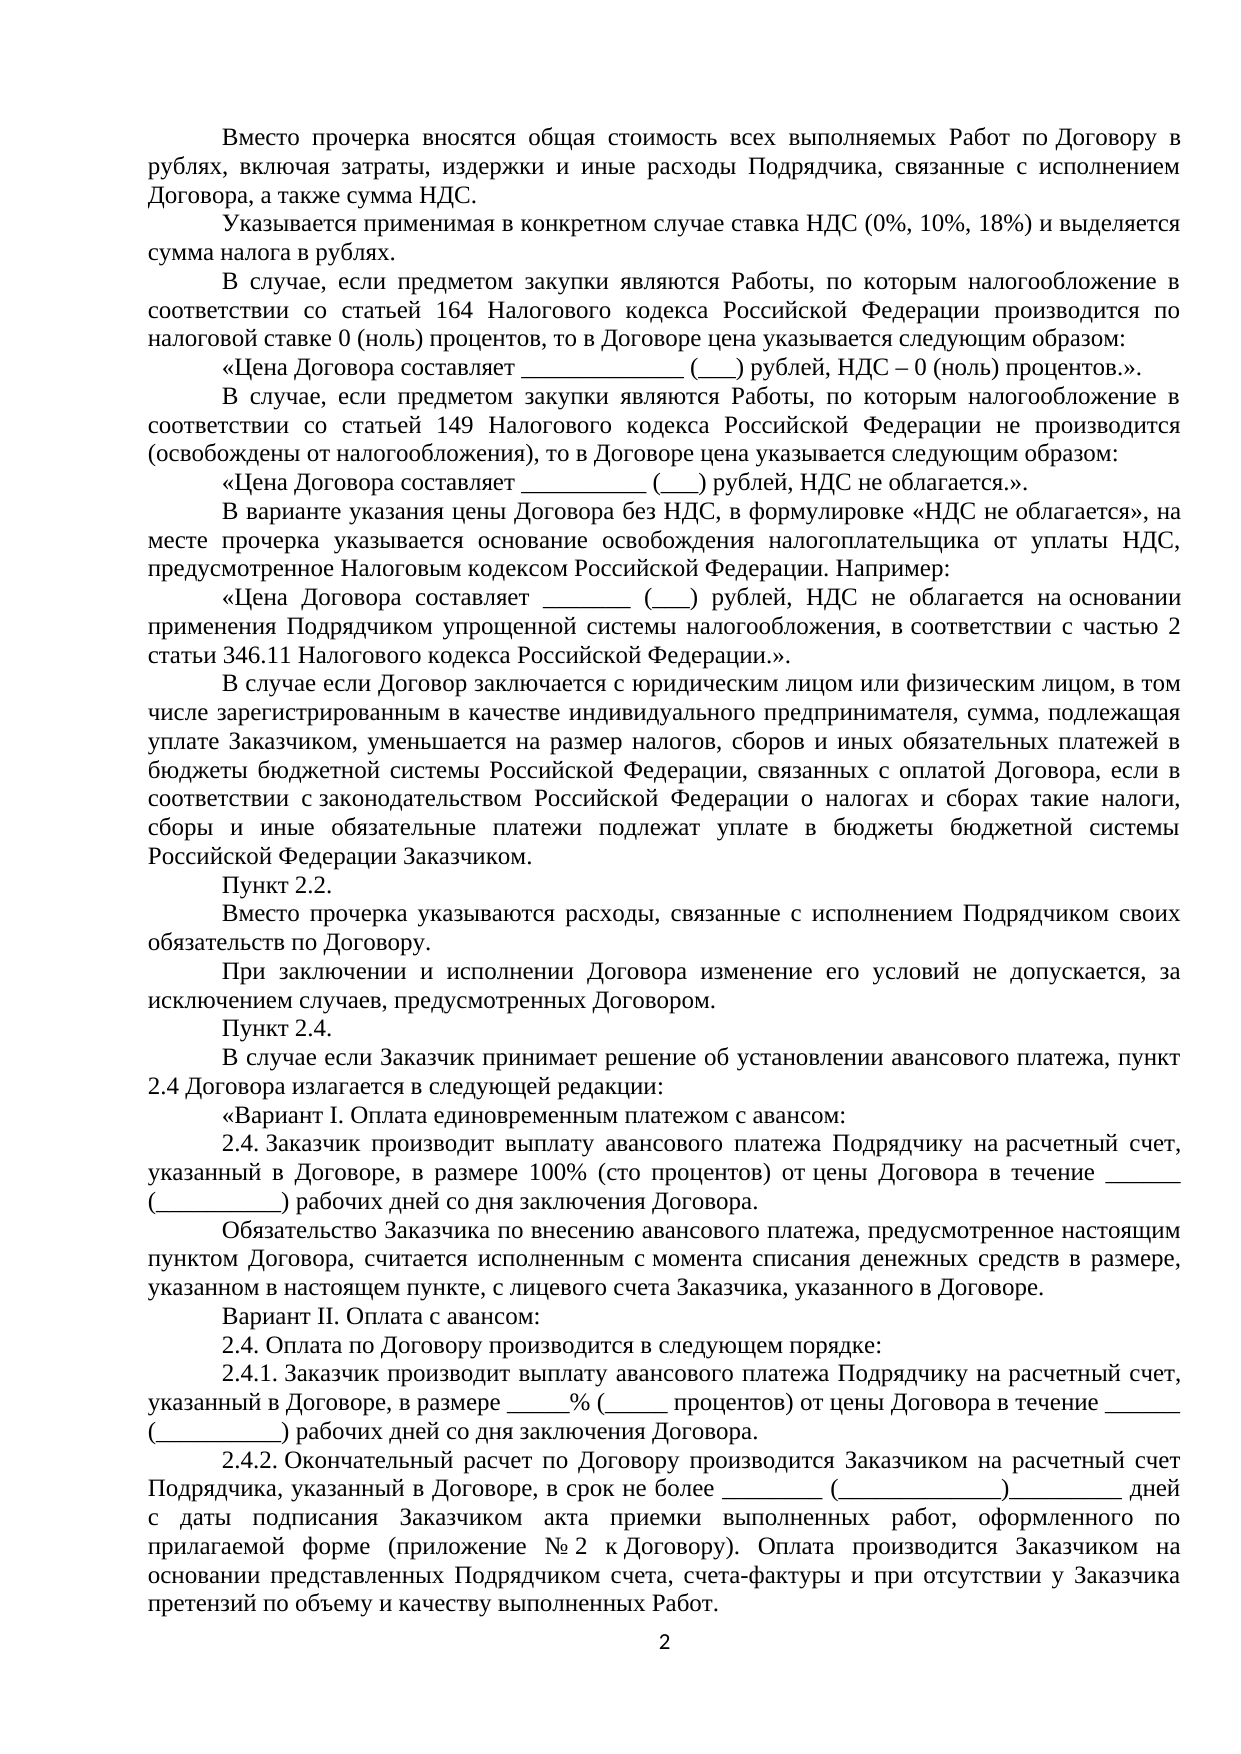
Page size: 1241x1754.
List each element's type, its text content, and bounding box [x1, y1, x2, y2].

text «Цена Договора составляет _____________ (___) рублей, НДС – 0 (ноль) процентов.». [148, 352, 1181, 381]
text «Вариант I. Оплата единовременным платежом с авансом: [148, 1100, 1181, 1128]
text 2.4. Заказчик производит выплату авансового платежа Подрядчику на расчетный счет, указанный в Договоре, в размере 100% (сто процентов) от цены Договора в течение ______ (__________) рабочих дней со дня заключения Договора. [148, 1128, 1181, 1215]
text В случае если Заказчик принимает решение об установлении авансового платежа, пункт 2.4 Договора излагается в следующей редакции: [148, 1042, 1181, 1100]
text «Цена Договора составляет _______ (___) рублей, НДС не облагается на основании применения Подрядчиком упрощенной системы налогообложения, в соответствии с частью 2 статьи 346.11 Налогового кодекса Российской Федерации.». [148, 582, 1181, 668]
text Обязательство Заказчика по внесению авансового платежа, предусмотренное настоящим пунктом Договора, считается исполненным с момента списания денежных средств в размере, указанном в настоящем пункте, с лицевого счета Заказчика, указанного в Договоре. [148, 1215, 1181, 1301]
text Вместо прочерка вносятся общая стоимость всех выполняемых Работ по Договору в рублях, включая затраты, издержки и иные расходы Подрядчика, связанные с исполнением Договора, а также сумма НДС. [148, 122, 1181, 208]
text Вместо прочерка указываются расходы, связанные с исполнением Подрядчиком своих обязательств по Договору. [148, 898, 1181, 956]
text «Цена Договора составляет __________ (___) рублей, НДС не облагается.». [148, 467, 1181, 496]
text В случае, если предметом закупки являются Работы, по которым налогообложение в соответствии со статьей 149 Налогового кодекса Российской Федерации не производится (освобождены от налогообложения), то в Договоре цена указывается следующим образом: [148, 381, 1181, 467]
text В случае если Договор заключается с юридическим лицом или физическим лицом, в том числе зарегистрированным в качестве индивидуального предпринимателя, сумма, подлежащая уплате Заказчиком, уменьшается на размер налогов, сборов и иных обязательных платежей в бюджеты бюджетной системы Российской Федерации, связанных с оплатой Договора, если в соответствии с законодательством Российской Федерации о налогах и сборах такие налоги, сборы и иные обязательные платежи подлежат уплате в бюджеты бюджетной системы Российской Федерации Заказчиком. [148, 668, 1181, 870]
text 2.4.2. Окончательный расчет по Договору производится Заказчиком на расчетный счет Подрядчика, указанный в Договоре, в срок не более ________ (_____________)_________ дней с даты подписания Заказчиком акта приемки выполненных работ, оформленного по прилагаемой форме (приложение № 2 к Договору). Оплата производится Заказчиком на основании представленных Подрядчиком счета, счета-фактуры и при отсутствии у Заказчика претензий по объему и качеству выполненных Работ. [148, 1445, 1181, 1617]
text Пункт 2.4. [148, 1013, 1181, 1042]
text 2.4. Оплата по Договору производится в следующем порядке: [148, 1330, 1181, 1358]
text Указывается применимая в конкретном случае ставка НДС (0%, 10%, 18%) и выделяется сумма налога в рублях. [148, 208, 1181, 266]
text Вариант II. Оплата с авансом: [148, 1301, 1181, 1330]
text При заключении и исполнении Договора изменение его условий не допускается, за исключением случаев, предусмотренных Договором. [148, 956, 1181, 1013]
text Пункт 2.2. [148, 870, 1181, 898]
text В случае, если предметом закупки являются Работы, по которым налогообложение в соответствии со статьей 164 Налогового кодекса Российской Федерации производится по налоговой ставке 0 (ноль) процентов, то в Договоре цена указывается следующим образом: [148, 266, 1181, 352]
text В варианте указания цены Договора без НДС, в формулировке «НДС не облагается», на месте прочерка указывается основание освобождения налогоплательщика от уплаты НДС, предусмотренное Налоговым кодексом Российской Федерации. Например: [148, 496, 1181, 582]
